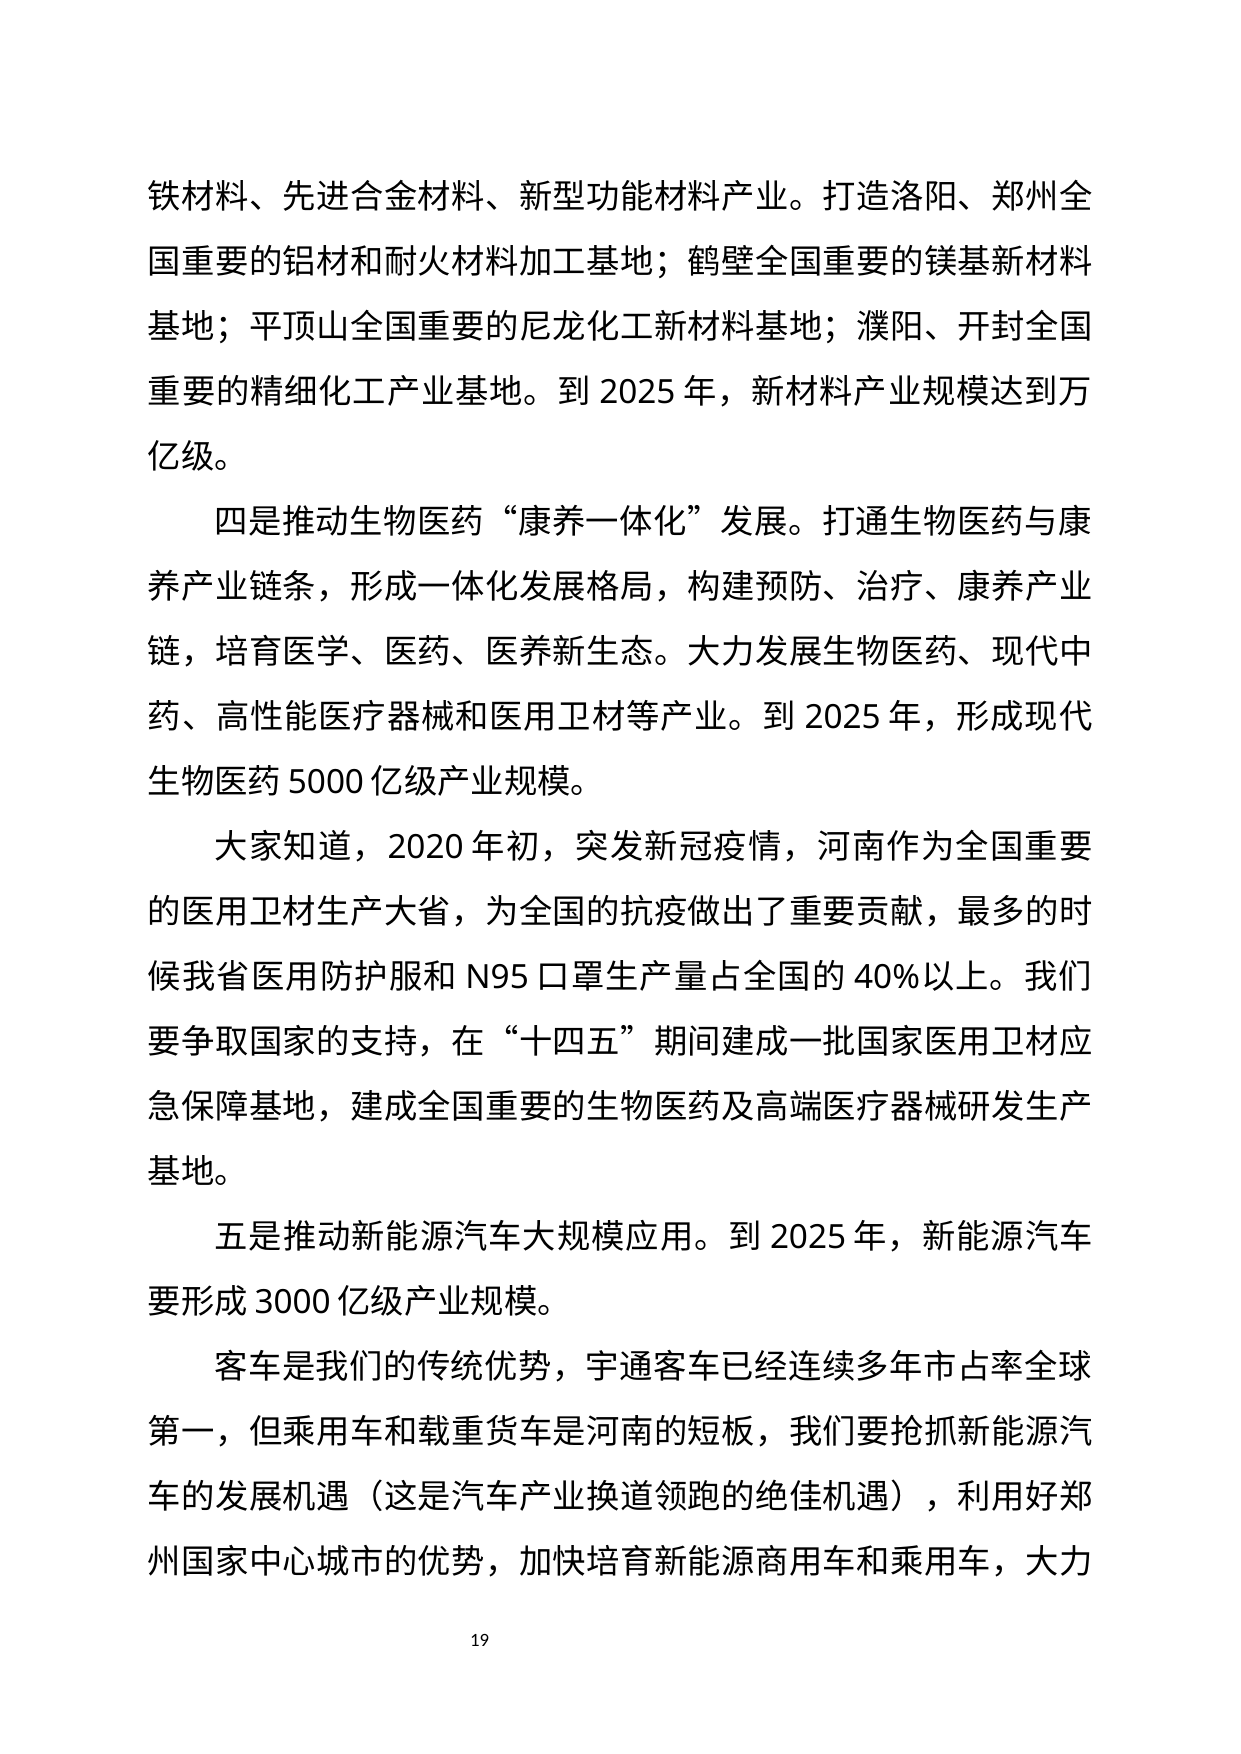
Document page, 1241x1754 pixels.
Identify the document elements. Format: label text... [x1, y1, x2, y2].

text 四是推动生物医药“康养一体化”发展。打通生物医药与康养产业链条，形成一体化发展格局，构建预防、治疗、康养产业链，培育医学、医药、医养新生态。大力发展生物医药、现代中药、高性能医疗器械和医用卫材等产业。到2025年，形成现代生物医药5000亿级产业规模。 [148, 487, 1093, 812]
text 五是推动新能源汽车大规模应用。到2025年，新能源汽车要形成3000亿级产业规模。 [148, 1202, 1093, 1332]
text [148, 162, 1093, 487]
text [148, 1332, 1093, 1592]
text 大家知道，2020年初，突发新冠疫情，河南作为全国重要的医用卫材生产大省，为全国的抗疫做出了重要贡献，最多的时候我省医用防护服和N95口罩生产量占全国的40%以上。我们要争取国家的支持，在“十四五”期间建成一批国家医用卫材应急保障基地，建成全国重要的生物医药及高端医疗器械研发生产基地。 [148, 812, 1093, 1202]
